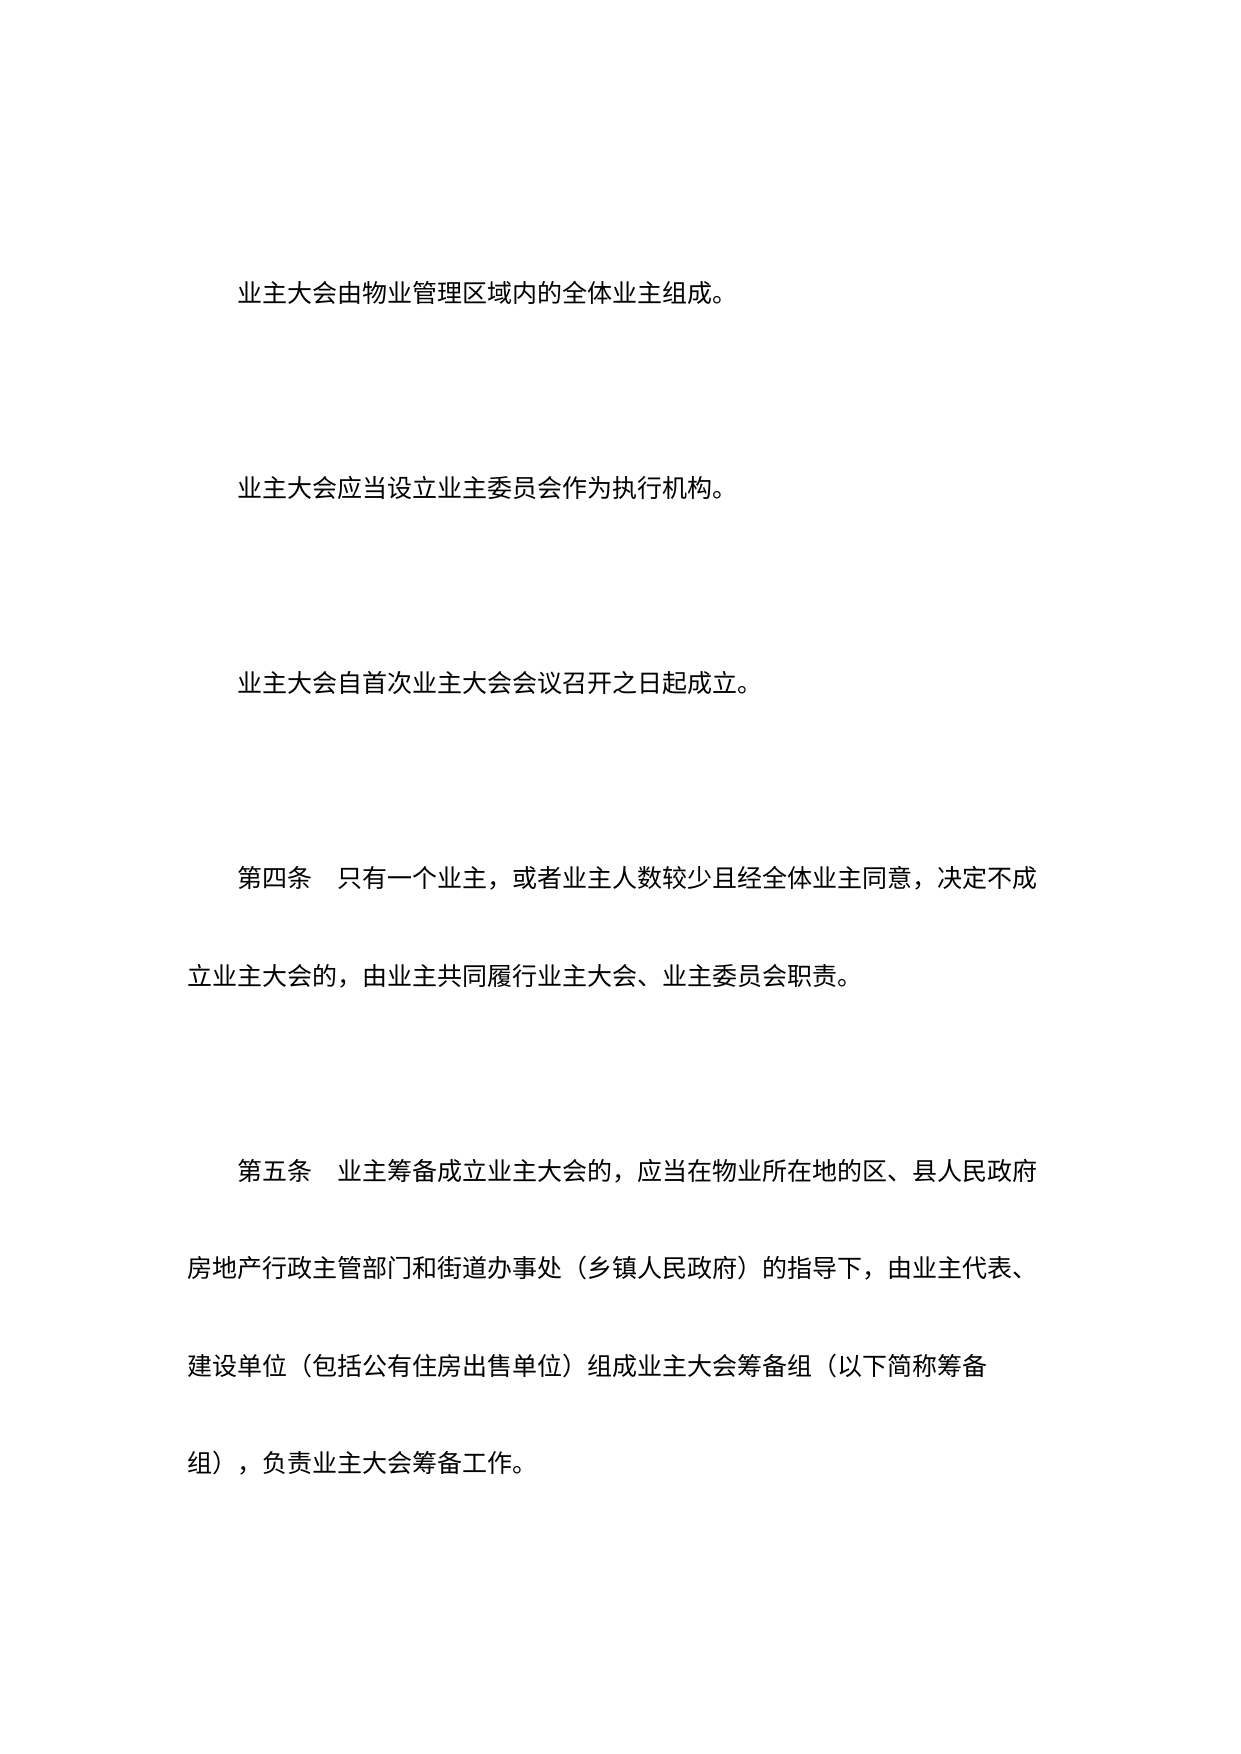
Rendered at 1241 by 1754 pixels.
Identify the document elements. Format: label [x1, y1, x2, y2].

text [187, 162, 1053, 1494]
